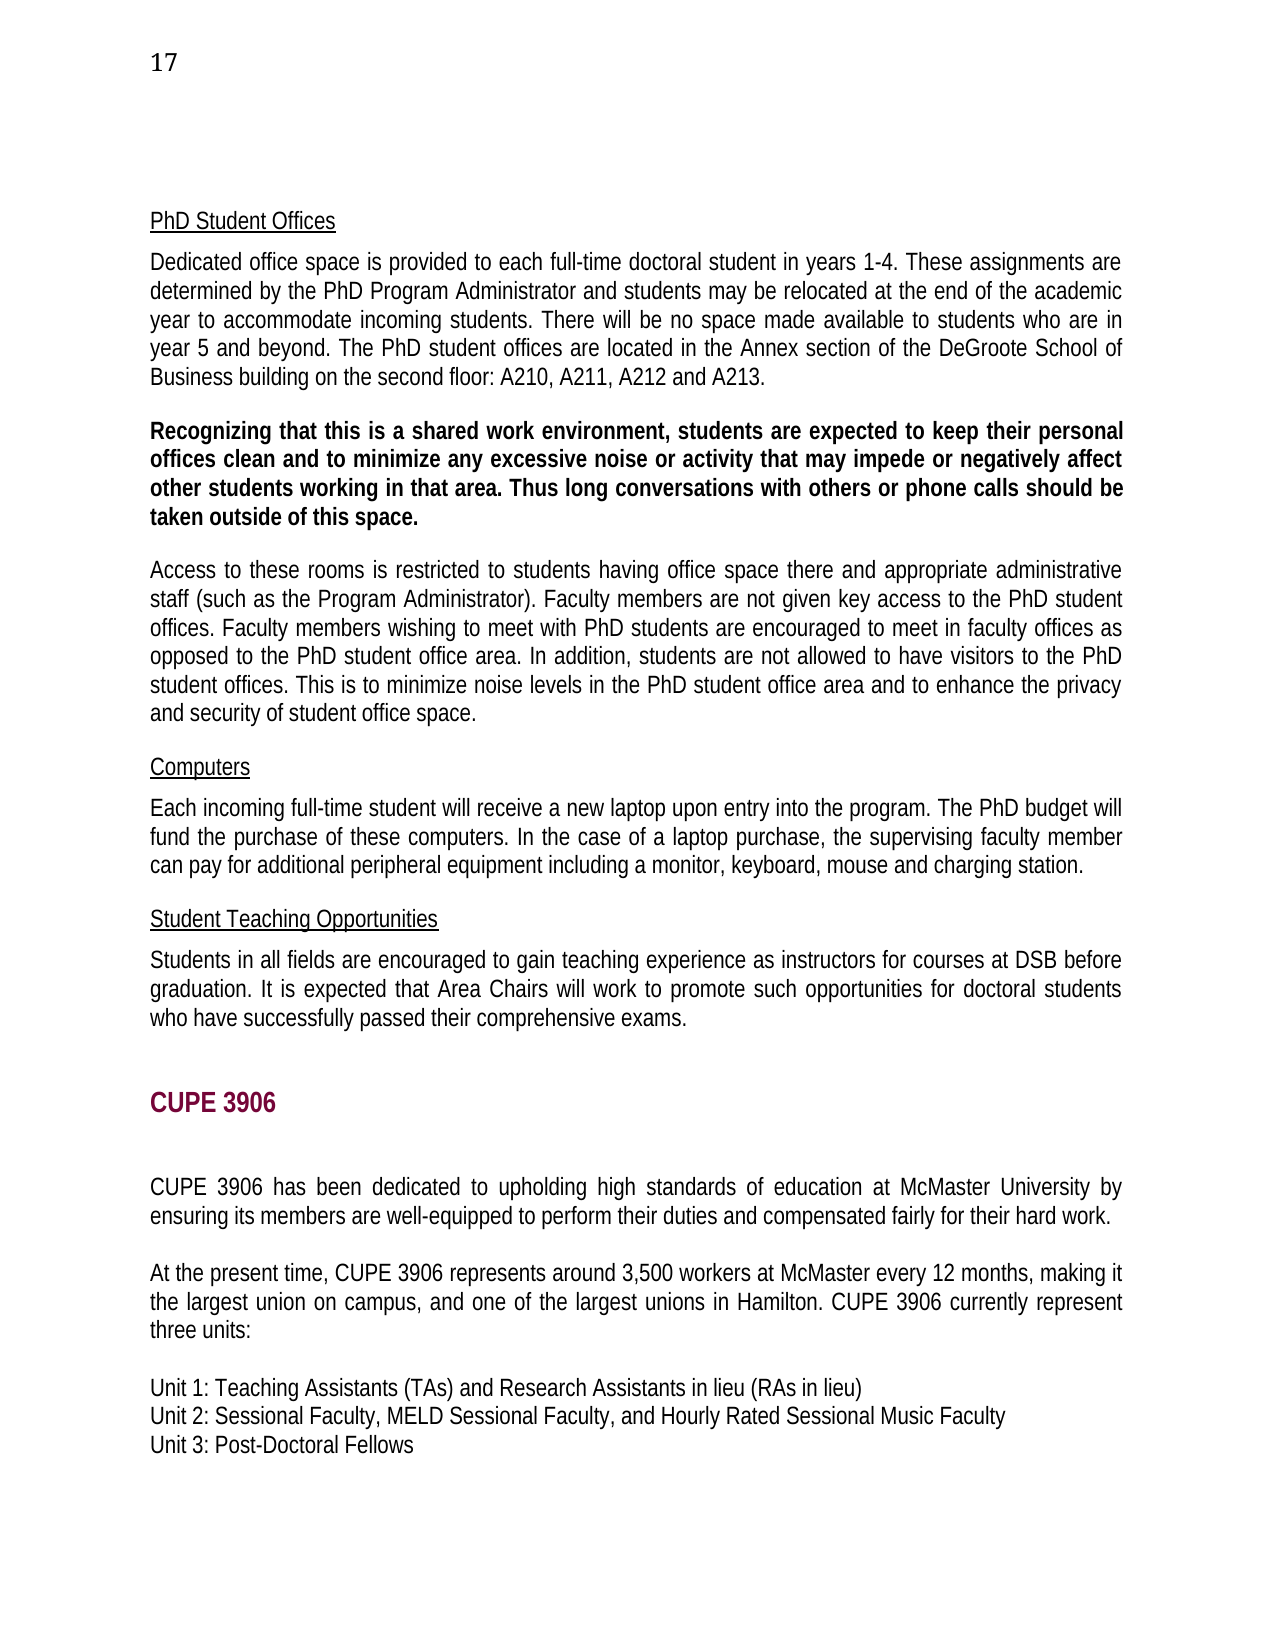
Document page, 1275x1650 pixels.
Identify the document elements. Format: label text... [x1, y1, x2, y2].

text Unit 3: Post-Doctoral Fellows [150, 1430, 1125, 1458]
text Unit 1: Teaching Assistants (TAs) and Research Assistants in lieu (RAs in lieu) [150, 1372, 1125, 1401]
text Unit 2: Sessional Faculty, MELD Sessional Faculty, and Hourly Rated Sessional Music Faculty [150, 1401, 1125, 1430]
text Access to these rooms is restricted to students having office space there and appropriate administrative staff (such as the Program Administrator). Faculty members are not given key access to the PhD student offices. Faculty members wishing to meet with PhD students are encouraged to meet in faculty offices as opposed to the PhD student office area. In addition, students are not allowed to have visitors to the PhD student offices. This is to minimize noise levels in the PhD student office area and to enhance the privacy and security of student office space. [150, 555, 1125, 727]
subtitle Student Teaching Opportunities [150, 904, 1125, 933]
subtitle Computers [150, 752, 1125, 781]
text Students in all fields are encouraged to gain teaching experience as instructors for courses at DSB before graduation. It is expected that Area Chairs will work to promote such opportunities for doctoral students who have successfully passed their comprehensive exams. [150, 945, 1125, 1031]
text At the present time, CUPE 3906 represents around 3,500 workers at McMaster every 12 months, making it the largest union on campus, and one of the largest unions in Hamilton. CUPE 3906 currently represent three units: [150, 1258, 1125, 1344]
text Each incoming full-time student will receive a new laptop upon entry into the program. The PhD budget will fund the purchase of these computers. In the case of a laptop purchase, the supervising faculty member can pay for additional peripheral equipment including a monitor, keyboard, mouse and charging station. [150, 793, 1125, 879]
text Dedicated office space is provided to each full-time doctoral student in years 1-4. These assignments are determined by the PhD Program Administrator and students may be relocated at the end of the academic year to accommodate incoming students. There will be no space made available to students who are in year 5 and beyond. The PhD student offices are located in the Annex section of the DeGroote School of Business building on the second floor: A210, A211, A212 and A213. [150, 247, 1125, 391]
subtitle PhD Student Offices [150, 206, 1125, 235]
text CUPE 3906 has been dedicated to upholding high standards of education at McMaster University by ensuring its members are well-equipped to perform their duties and compensated fairly for their hard work. [150, 1172, 1125, 1229]
text Recognizing that this is a shared work environment, students are expected to keep their personal offices clean and to minimize any excessive noise or activity that may impede or negatively affect other students working in that area. Thus long conversations with others or phone calls should be taken outside of this space. [150, 416, 1125, 530]
subtitle CUPE 3906 [150, 1085, 1125, 1118]
